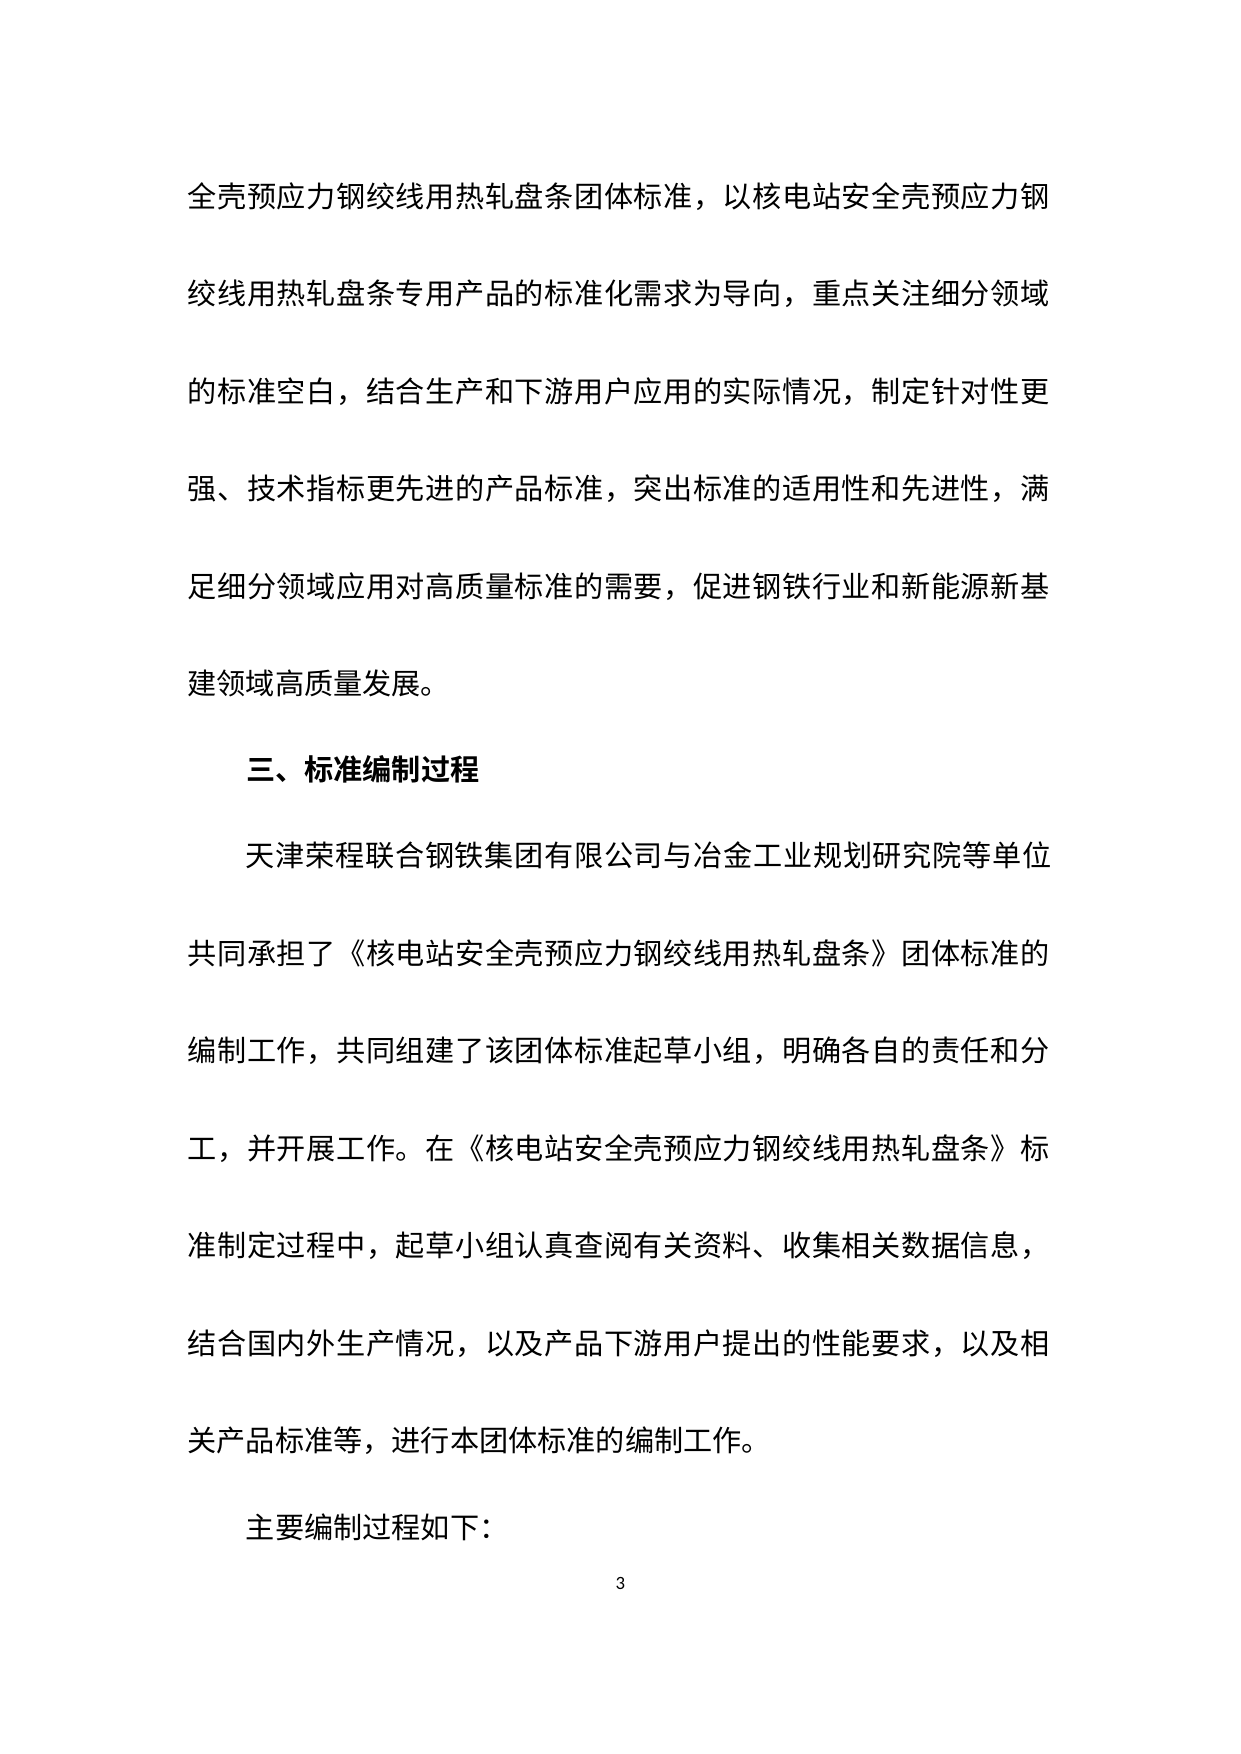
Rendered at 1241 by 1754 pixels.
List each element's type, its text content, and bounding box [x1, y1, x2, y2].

text 主要编制过程如下： [187, 1493, 1053, 1558]
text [187, 162, 1053, 714]
text 三、标准编制过程 [187, 736, 1053, 801]
text 天津荣程联合钢铁集团有限公司与冶金工业规划研究院等单位共同承担了《核电站安全壳预应力钢绞线用热轧盘条》团体标准的编制工作，共同组建了该团体标准起草小组，明确各自的责任和分工，并开展工作。在《核电站安全壳预应力钢绞线用热轧盘条》标准制定过程中，起草小组认真查阅有关资料、收集相关数据信息，结合国内外生产情况，以及产品下游用户提出的性能要求，以及相关产品标准等，进行本团体标准的编制工作。 [187, 822, 1053, 1472]
